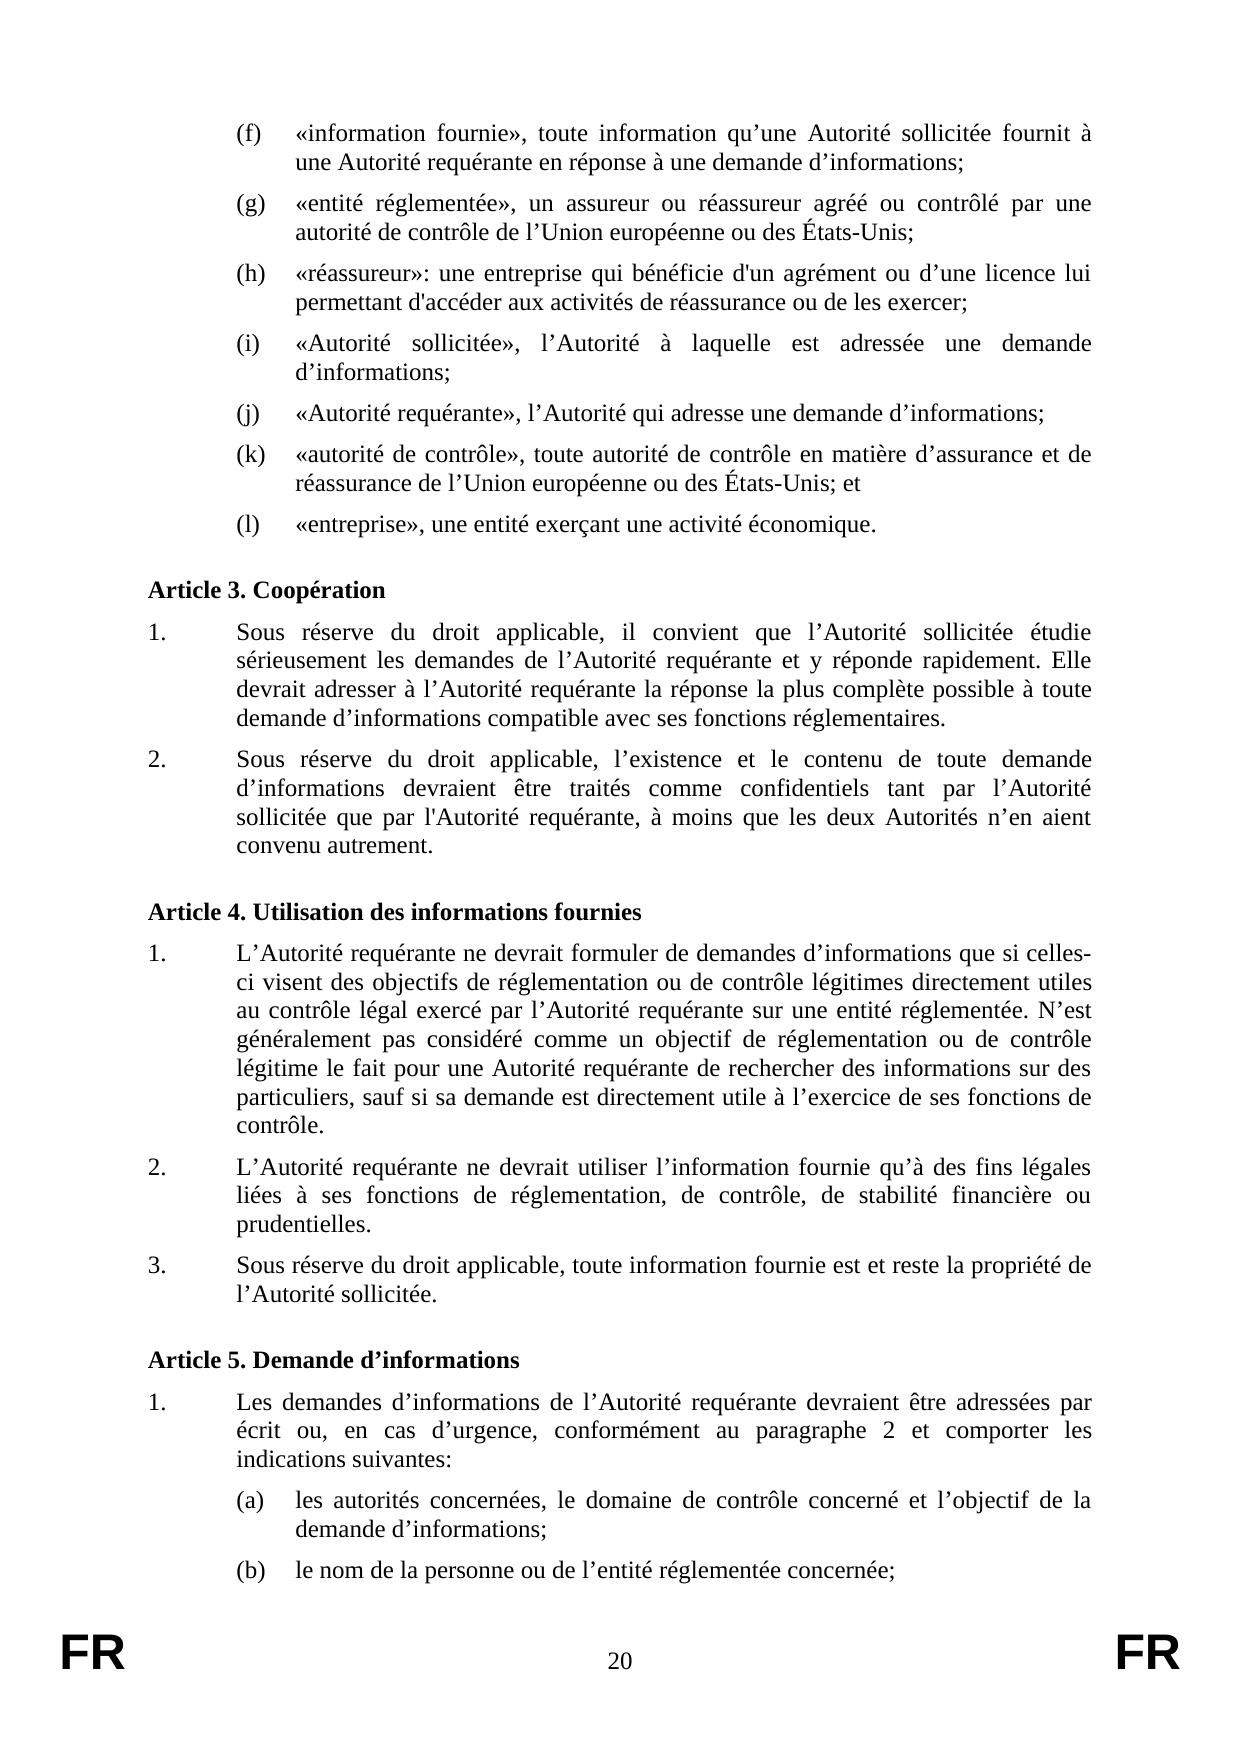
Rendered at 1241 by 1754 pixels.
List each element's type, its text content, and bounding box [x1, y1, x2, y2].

list «autorité de contrôle», toute autorité de contrôle en matière d’assurance et de réassurance de l’Union européenne ou des États-Unis; et [236, 439, 1093, 497]
text Article 5. Demande d’informations [148, 1346, 1093, 1374]
list Les demandes d’informations de l’Autorité requérante devraient être adressées par écrit ou, en cas d’urgence, conformément au paragraphe 2 et comporter les indications suivantes: [148, 1387, 1093, 1473]
list le nom de la personne ou de l’entité réglementée concernée; [236, 1556, 1093, 1584]
list «réassureur»: une entreprise qui bénéficie d'un agrément ou d’une licence lui permettant d'accéder aux activités de réassurance ou de les exercer; [236, 258, 1093, 316]
list «Autorité requérante», l’Autorité qui adresse une demande d’informations; [236, 398, 1093, 427]
list «entité réglementée», un assureur ou réassureur agréé ou contrôlé par une autorité de contrôle de l’Union européenne ou des États-Unis; [236, 188, 1093, 246]
text Article 4. Utilisation des informations fournies [148, 897, 1093, 926]
list L’Autorité requérante ne devrait formuler de demandes d’informations que si celles-ci visent des objectifs de réglementation ou de contrôle légitimes directement utiles au contrôle légal exercé par l’Autorité requérante sur une entité réglementée. N’est généralement pas considéré comme un objectif de réglementation ou de contrôle légitime le fait pour une Autorité requérante de rechercher des informations sur des particuliers, sauf si sa demande est directement utile à l’exercice de ses fonctions de contrôle. [148, 938, 1093, 1139]
list Sous réserve du droit applicable, toute information fournie est et reste la propriété de l’Autorité sollicitée. [148, 1251, 1093, 1308]
text Article 3. Coopération [148, 576, 1093, 604]
list Sous réserve du droit applicable, il convient que l’Autorité sollicitée étudie sérieusement les demandes de l’Autorité requérante et y réponde rapidement. Elle devrait adresser à l’Autorité requérante la réponse la plus complète possible à toute demande d’informations compatible avec ses fonctions réglementaires. [148, 617, 1093, 732]
list les autorités concernées, le domaine de contrôle concerné et l’objectif de la demande d’informations; [236, 1486, 1093, 1543]
text Sous réserve du droit applicable, l’existence et le contenu de toute demande d’informations devraient être traités comme confidentiels tant par l’Autorité sollicitée que par l'Autorité requérante, à moins que les deux Autorités n’en aient convenu autrement. [148, 744, 1093, 859]
list L’Autorité requérante ne devrait utiliser l’information fournie qu’à des fins légales liées à ses fonctions de réglementation, de contrôle, de stabilité financière ou prudentielles. [148, 1152, 1093, 1238]
list «information fournie», toute information qu’une Autorité sollicitée fournit à une Autorité requérante en réponse à une demande d’informations; [236, 118, 1093, 176]
list «entreprise», une entité exerçant une activité économique. [236, 509, 1093, 538]
list «Autorité sollicitée», l’Autorité à laquelle est adressée une demande d’informations; [236, 328, 1093, 386]
